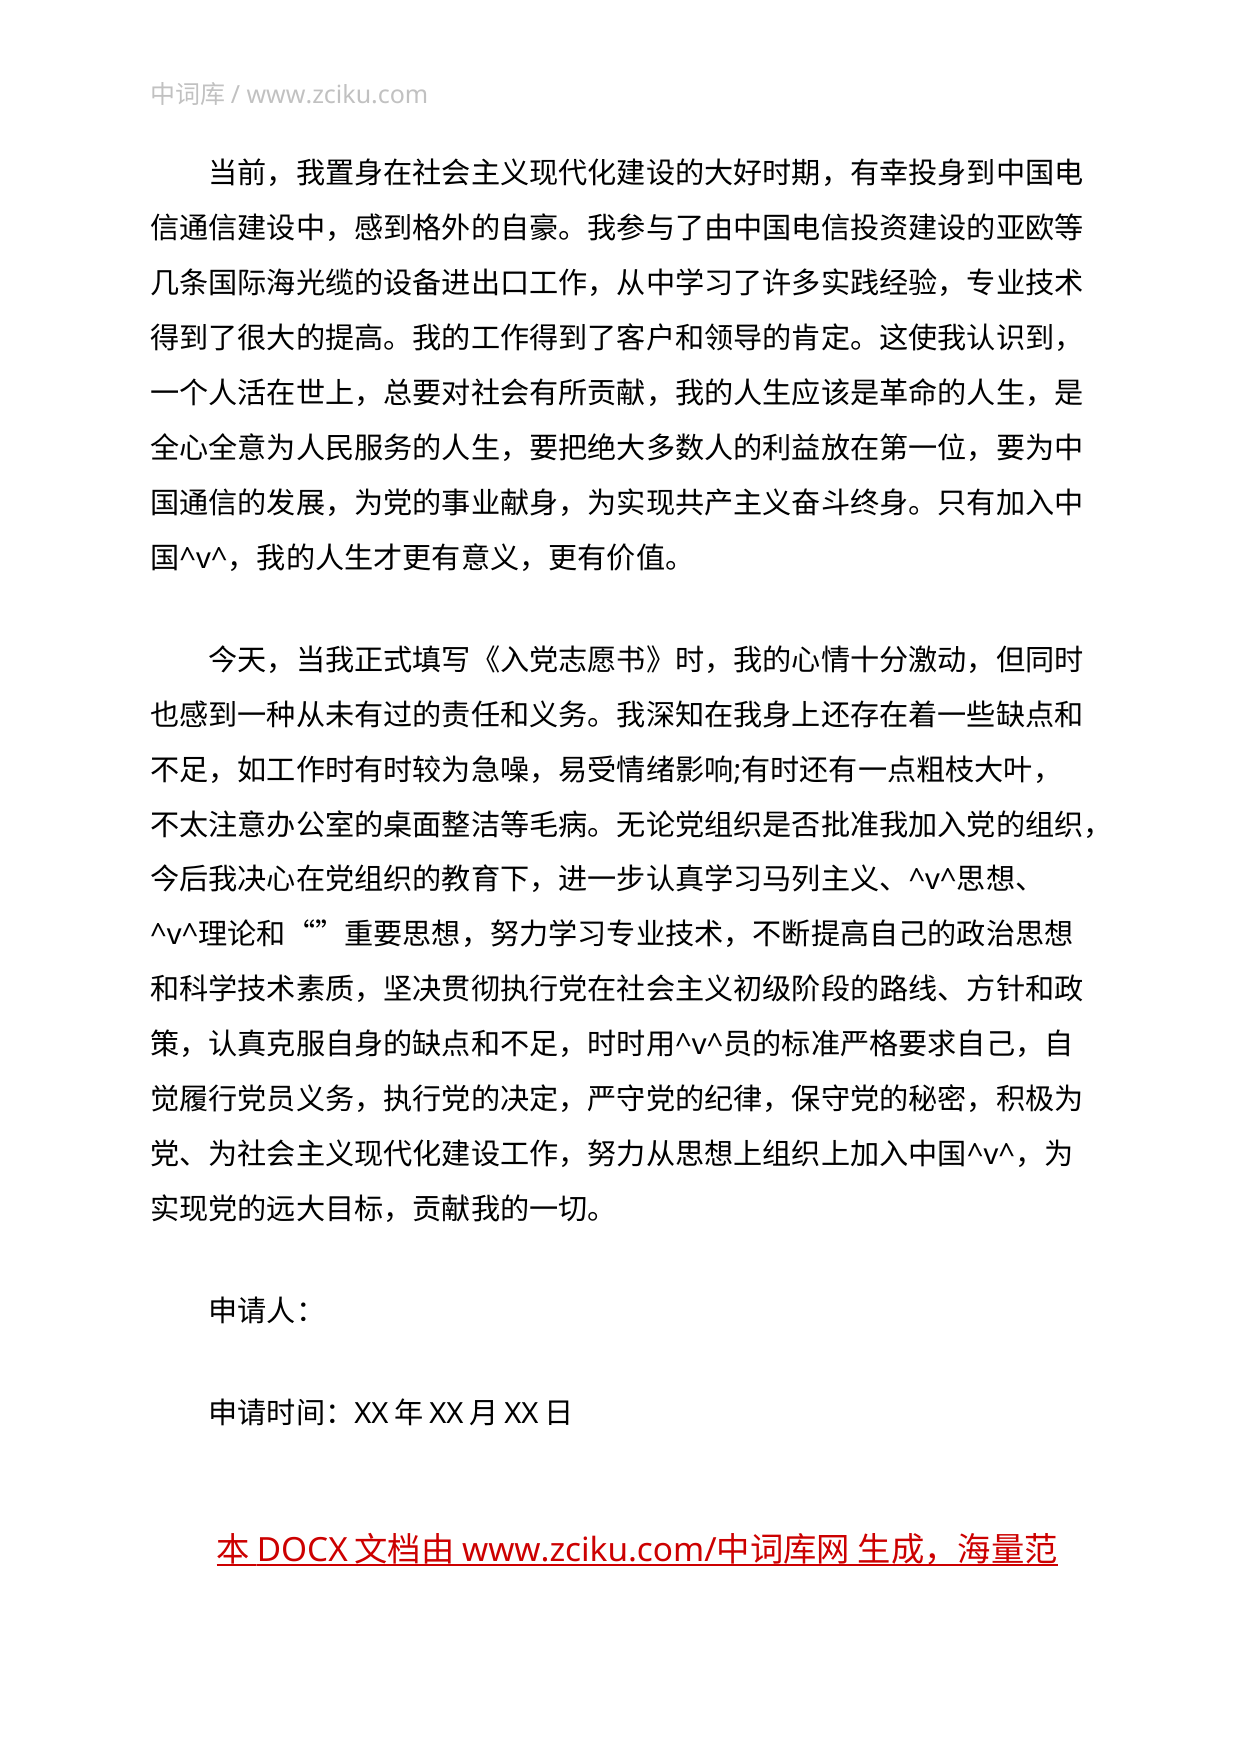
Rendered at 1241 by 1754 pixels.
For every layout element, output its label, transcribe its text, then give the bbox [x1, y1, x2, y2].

text 今天，当我正式填写《入党志愿书》时，我的心情十分激动，但同时也感到一种从未有过的责任和义务。我深知在我身上还存在着一些缺点和不足，如工作时有时较为急噪，易受情绪影响;有时还有一点粗枝大叶，不太注意办公室的桌面整洁等毛病。无论党组织是否批准我加入党的组织，今后我决心在党组织的教育下，进一步认真学习马列主义、^v^思想、^v^理论和“”重要思想，努力学习专业技术，不断提高自己的政治思想和科学技术素质，坚决贯彻执行党在社会主义初级阶段的路线、方针和政策，认真克服自身的缺点和不足，时时用^v^员的标准严格要求自己，自觉履行党员义务，执行党的决定，严守党的纪律，保守党的秘密，积极为党、为社会主义现代化建设工作，努力从思想上组织上加入中国^v^，为实现党的远大目标，贡献我的一切。 [150, 636, 1090, 1228]
text 申请时间：XX年XX月XX日 [150, 1389, 1090, 1432]
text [150, 1522, 1090, 1571]
text 申请人： [150, 1287, 1090, 1330]
text 当前，我置身在社会主义现代化建设的大好时期，有幸投身到中国电信通信建设中，感到格外的自豪。我参与了由中国电信投资建设的亚欧等几条国际海光缆的设备进出口工作，从中学习了许多实践经验，专业技术得到了很大的提高。我的工作得到了客户和领导的肯定。这使我认识到，一个人活在世上，总要对社会有所贡献，我的人生应该是革命的人生，是全心全意为人民服务的人生，要把绝大多数人的利益放在第一位，要为中国通信的发展，为党的事业献身，为实现共产主义奋斗终身。只有加入中国^v^，我的人生才更有意义，更有价值。 [150, 150, 1090, 577]
